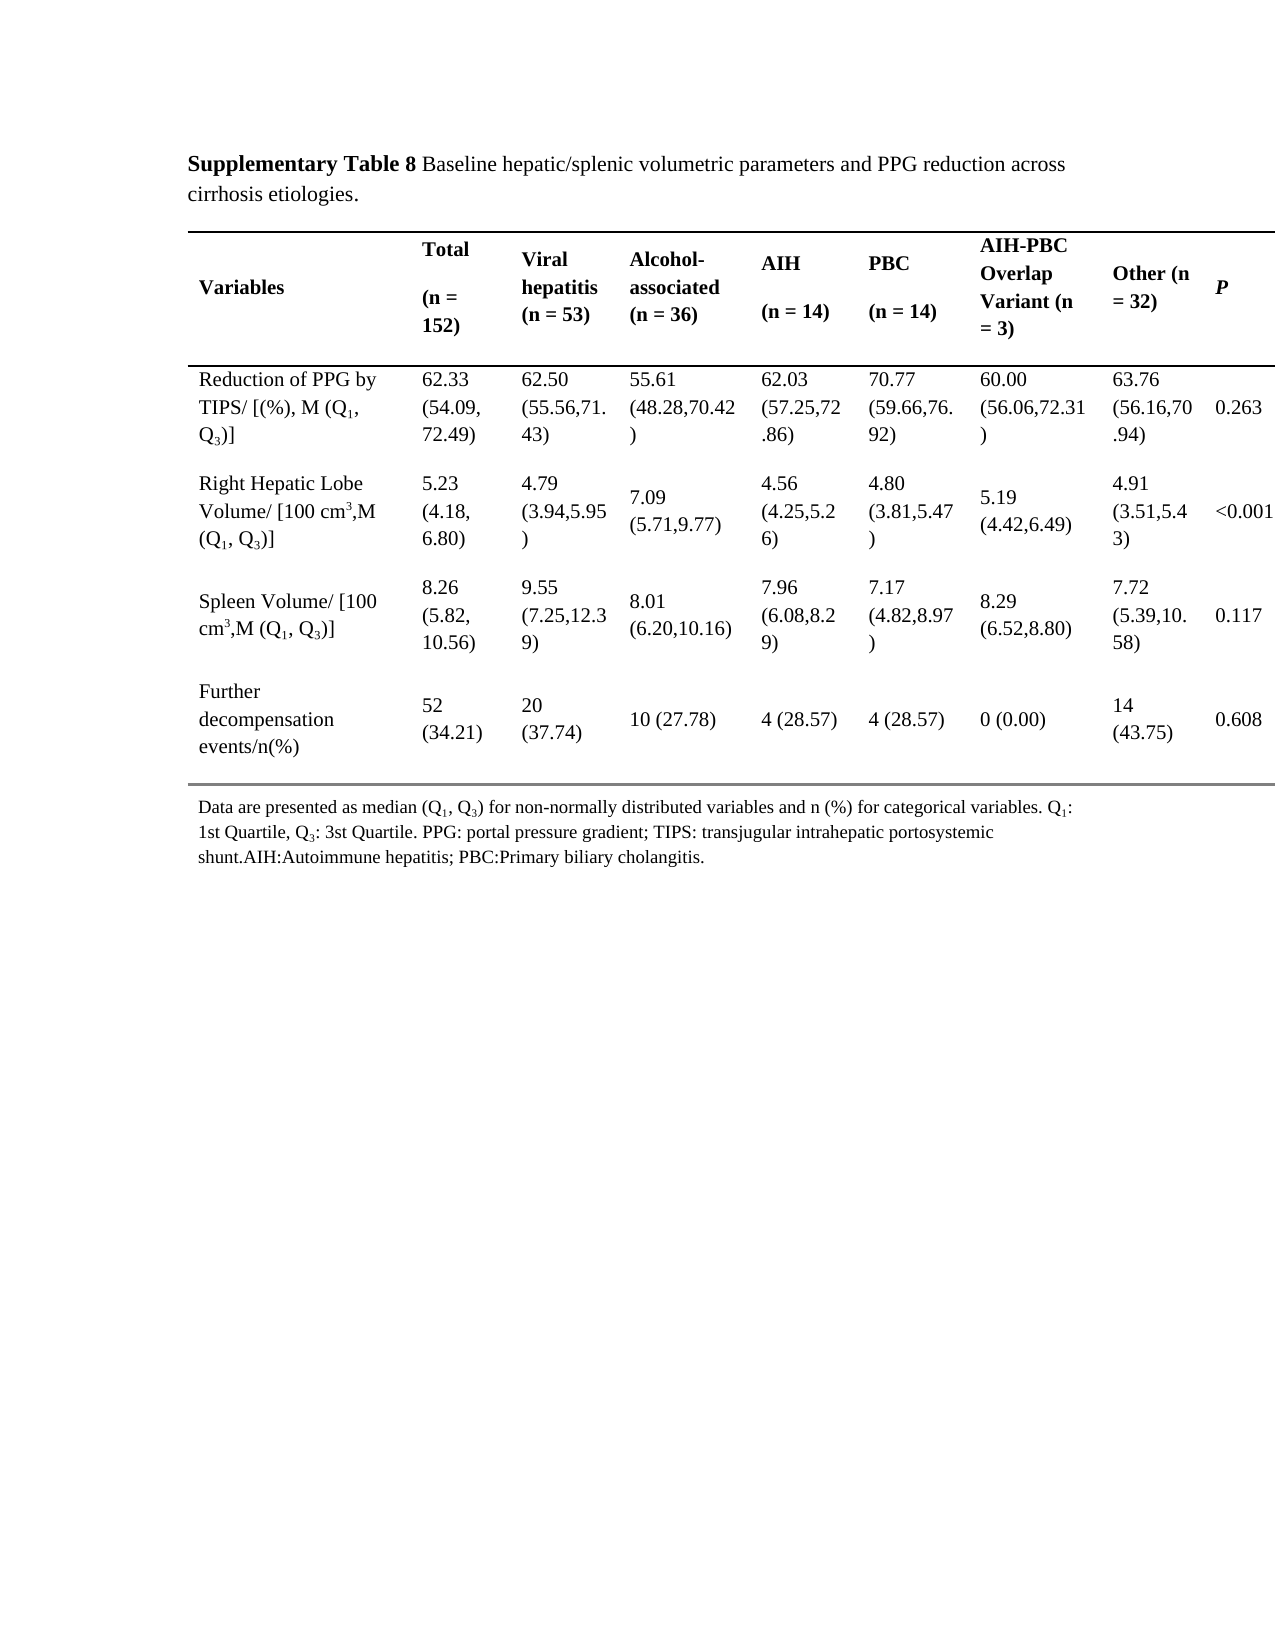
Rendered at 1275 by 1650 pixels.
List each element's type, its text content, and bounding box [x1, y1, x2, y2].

table_cell 4 (28.57) [857, 679, 969, 783]
table_cell 4.91 (3.51,5.43) [1101, 471, 1204, 575]
table_cell 70.77 (59.66,76.92) [857, 367, 969, 471]
table_cell 7.09 (5.71,9.77) [618, 471, 750, 575]
table_header Total (n = 152) [411, 233, 510, 365]
text Supplementary Table 8 Baseline hepatic/splenic volumetric parameters and PPG reduction across cirrhosis etiologies. [187, 150, 1077, 207]
table_cell 0.263 [1204, 367, 1275, 471]
table_header AIH (n = 14) [750, 233, 857, 365]
table_cell 8.29 (6.52,8.80) [969, 575, 1101, 679]
table_cell 8.26 (5.82, 10.56) [411, 575, 510, 679]
table_cell 5.23 (4.18, 6.80) [411, 471, 510, 575]
table_cell 52 (34.21) [411, 679, 510, 783]
table_cell Spleen Volume/ [100 cm3,M (Q₁, Q₃)] [188, 575, 411, 679]
text Data are presented as median (Q₁, Q₃) for non-normally distributed variables and n (%) for categorical variables. Q₁: 1st Quartile, Q₃: 3st Quartile. PPG: portal pressure gradient; TIPS: transjugular intrahepatic portosystemic shunt.AIH:Autoimmune hepatitis; PBC:Primary biliary cholangitis. [198, 796, 1077, 867]
table_cell 9.55 (7.25,12.39) [510, 575, 618, 679]
table_header P [1204, 233, 1275, 365]
table_header PBC (n = 14) [857, 233, 969, 365]
table_cell 5.19 (4.42,6.49) [969, 471, 1101, 575]
table_cell 0 (0.00) [969, 679, 1101, 783]
table_cell 60.00 (56.06,72.31) [969, 367, 1101, 471]
table_cell 55.61 (48.28,70.42) [618, 367, 750, 471]
table_cell 4.56 (4.25,5.26) [750, 471, 857, 575]
table_header Alcohol-associated (n = 36) [618, 233, 750, 365]
table_cell 4 (28.57) [750, 679, 857, 783]
table_cell Right Hepatic Lobe Volume/ [100 cm3,M (Q₁, Q₃)] [188, 471, 411, 575]
table_cell 8.01 (6.20,10.16) [618, 575, 750, 679]
table_cell 10 (27.78) [618, 679, 750, 783]
table_cell 62.33 (54.09, 72.49) [411, 367, 510, 471]
table_cell 62.03 (57.25,72.86) [750, 367, 857, 471]
table_header Viral hepatitis (n = 53) [510, 233, 618, 365]
table_cell 14 (43.75) [1101, 679, 1204, 783]
table_cell 7.96 (6.08,8.29) [750, 575, 857, 679]
table_cell 62.50 (55.56,71.43) [510, 367, 618, 471]
table_header Other (n = 32) [1101, 233, 1204, 365]
table_cell 0.117 [1204, 575, 1275, 679]
table_cell 20 (37.74) [510, 679, 618, 783]
table_cell <0.001 [1204, 471, 1275, 575]
table_cell 0.608 [1204, 679, 1275, 783]
table_cell Reduction of PPG by TIPS/ [(%), M (Q₁, Q₃)] [188, 367, 411, 471]
table_header Variables [188, 233, 411, 365]
table_cell 4.79 (3.94,5.95) [510, 471, 618, 575]
table_cell 7.72 (5.39,10.58) [1101, 575, 1204, 679]
table_cell 7.17 (4.82,8.97) [857, 575, 969, 679]
table_cell 63.76 (56.16,70.94) [1101, 367, 1204, 471]
table_header AIH-PBC Overlap Variant (n = 3) [969, 233, 1101, 365]
table_cell 4.80 (3.81,5.47) [857, 471, 969, 575]
table_cell Further decompensation events/n(%) [188, 679, 411, 783]
